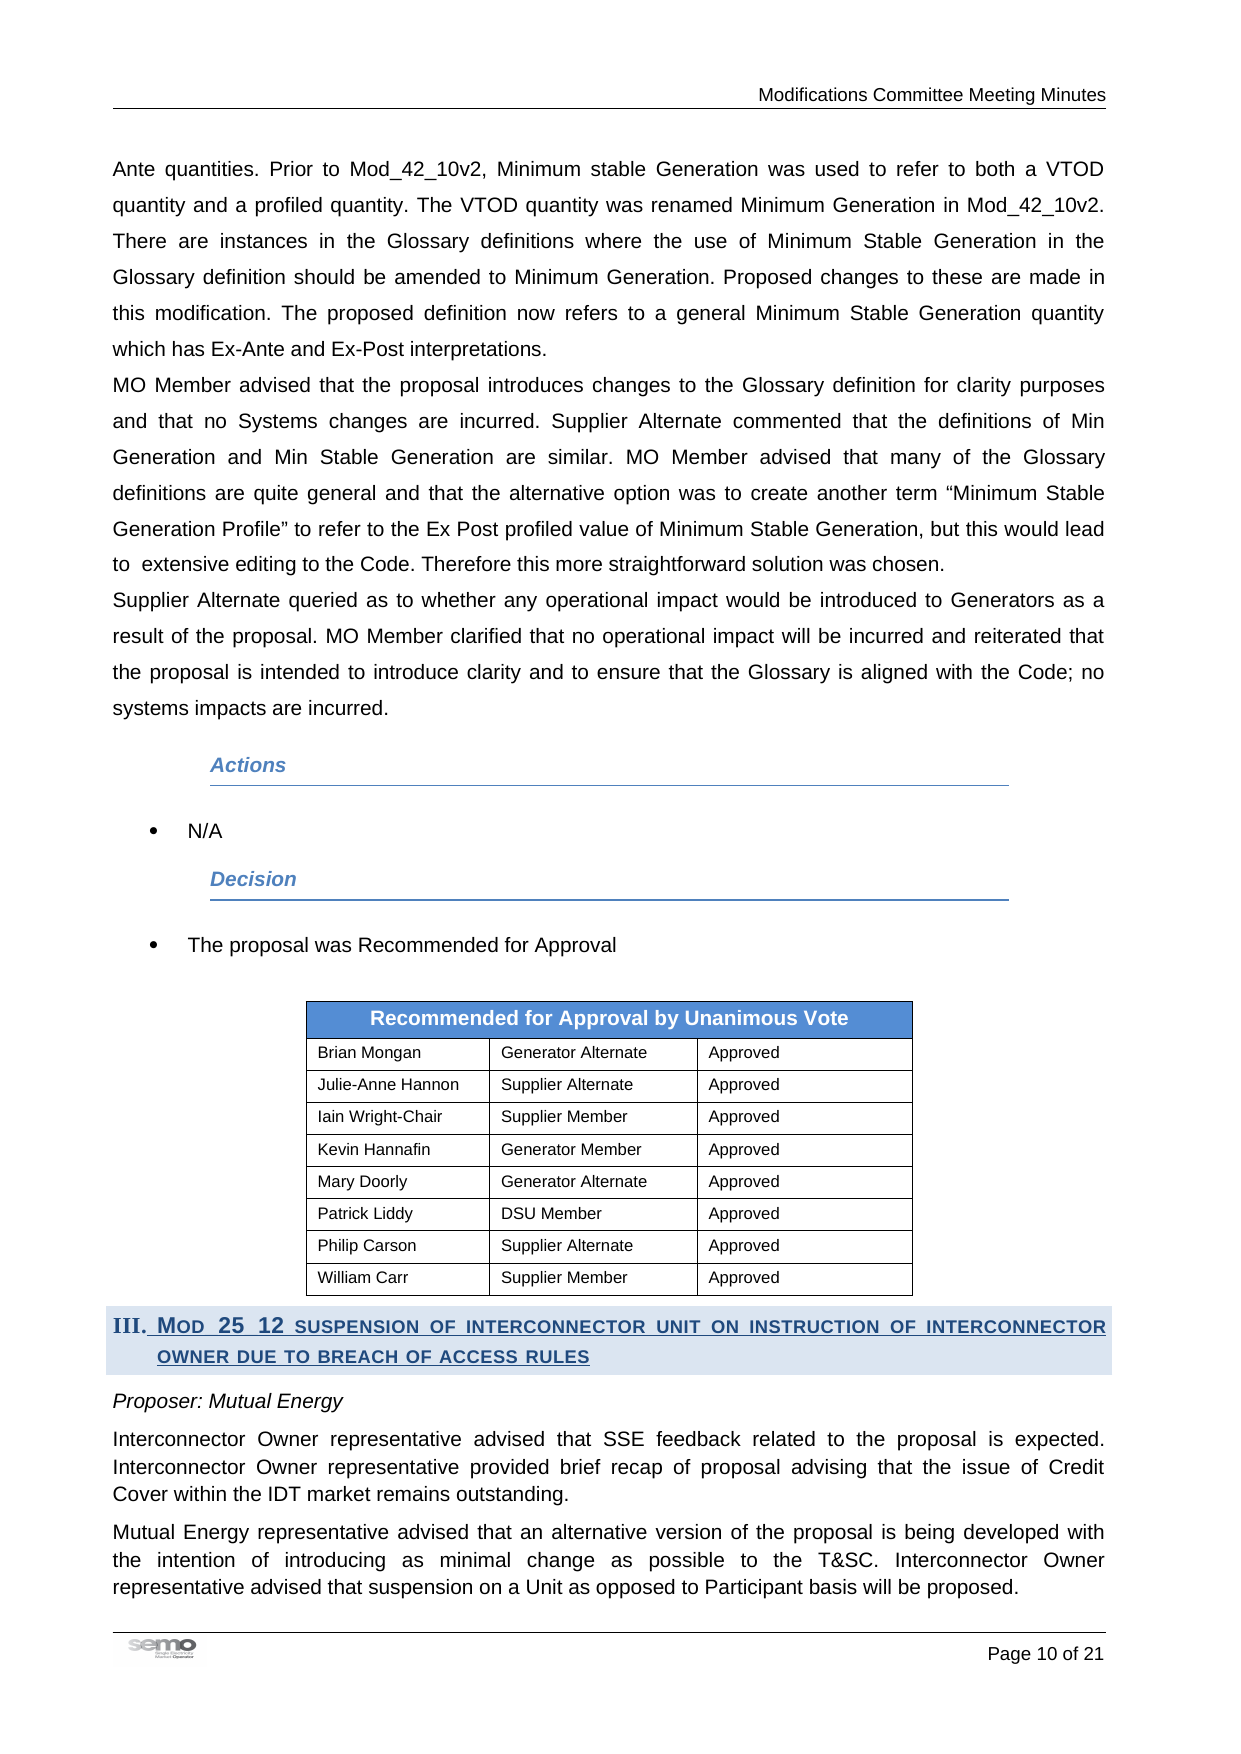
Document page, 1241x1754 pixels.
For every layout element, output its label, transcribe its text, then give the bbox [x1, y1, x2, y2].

list Supplier Alternate queried as to whether any operational impact would be introduced to Generators as a result of the proposal. MO Member clarified that no operational impact will be incurred and reiterated that the proposal is intended to introduce clarity and to ensure that the Glossary is aligned with the Code; no systems impacts are incurred. [112, 588, 1106, 720]
list N/A [150, 819, 1106, 843]
table_cell Kevin Hannafin [307, 1135, 489, 1166]
text Mutual Energy representative advised that an alternative version of the proposal is being developed with the intention of introducing as minimal change as possible to the T&SC. Interconnector Owner representative advised that suspension on a Unit as opposed to Participant basis will be proposed. [112, 1520, 1106, 1599]
table_cell William Carr [307, 1264, 489, 1294]
table_cell Approved [698, 1071, 912, 1102]
table_cell Generator Alternate [490, 1039, 697, 1070]
table_cell Approved [698, 1039, 912, 1070]
table_cell Approved [698, 1103, 912, 1134]
table_cell Supplier Member [490, 1103, 697, 1134]
table_cell Supplier Alternate [490, 1071, 697, 1102]
table_cell Generator Alternate [490, 1167, 697, 1198]
table_cell Approved [698, 1135, 912, 1166]
table_cell Generator Member [490, 1135, 697, 1166]
table_cell Approved [698, 1199, 912, 1230]
text Interconnector Owner representative advised that SSE feedback related to the proposal is expected. Interconnector Owner representative provided brief recap of proposal advising that the issue of Credit Cover within the IDT market remains outstanding. [112, 1427, 1106, 1506]
table_cell Iain Wright-Chair [307, 1103, 489, 1134]
table_header Recommended for Approval by Unanimous Vote [307, 1002, 912, 1038]
table_cell Mary Doorly [307, 1167, 489, 1198]
list The proposal was Recommended for Approval [150, 933, 1106, 957]
table_cell Julie-Anne Hannon [307, 1071, 489, 1102]
table_cell Philip Carson [307, 1231, 489, 1262]
text Proposer: Mutual Energy [112, 1389, 1106, 1413]
table_cell Brian Mongan [307, 1039, 489, 1070]
table_cell DSU Member [490, 1199, 697, 1230]
text Actions [210, 753, 1009, 785]
subtitle Mod_25_12 suspension of interconnector unit on instruction of interconnector owner due to breach of access rules [113, 1312, 1106, 1369]
table_cell Approved [698, 1231, 912, 1262]
table_cell Patrick Liddy [307, 1199, 489, 1230]
table_cell Approved [698, 1167, 912, 1198]
table_cell Supplier Alternate [490, 1231, 697, 1262]
table_cell Approved [698, 1264, 912, 1294]
table_cell Supplier Member [490, 1264, 697, 1294]
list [112, 157, 1106, 361]
list MO Member advised that the proposal introduces changes to the Glossary definition for clarity purposes and that no Systems changes are incurred. Supplier Alternate commented that the definitions of Min Generation and Min Stable Generation are similar. MO Member advised that many of the Glossary definitions are quite general and that the alternative option was to create another term “Minimum Stable Generation Profile” to refer to the Ex Post profiled value of Minimum Stable Generation, but this would lead to extensive editing to the Code. Therefore this more straightforward solution was chosen. [112, 373, 1106, 576]
text Decision [210, 867, 1009, 899]
